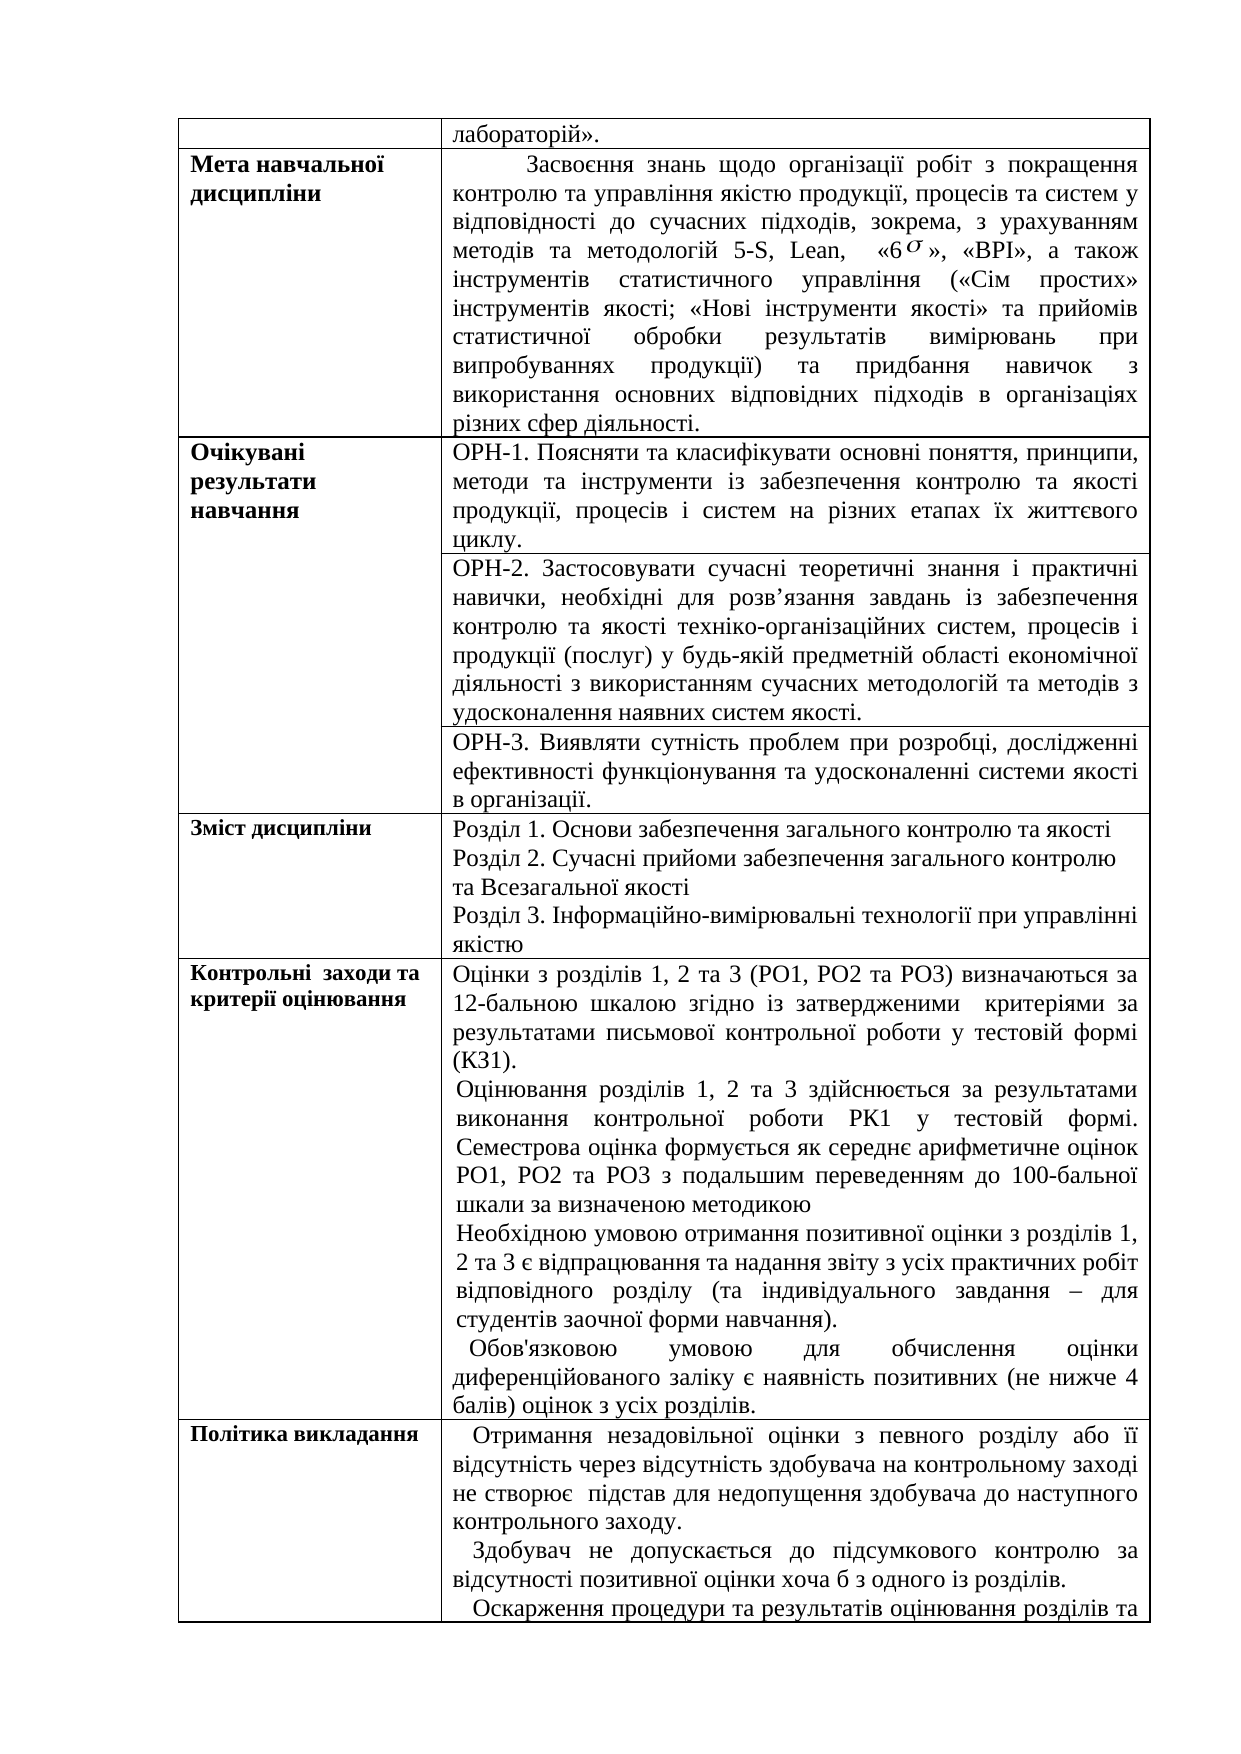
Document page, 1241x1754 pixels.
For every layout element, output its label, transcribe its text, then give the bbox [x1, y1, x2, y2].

table_cell Зміст дисципліни [179, 814, 441, 958]
table_cell Оцінки з розділів 1, 2 та 3 (РО1, РО2 та РО3) визначаються за 12-бальною шкалою згідно із затвердженими критеріями за результатами письмової контрольної роботи у тестовій формі (КЗ1). Оцінювання розділів 1, 2 та 3 здійснюється за результатами виконання контрольної роботи РК1 у тестовій формі. Семестрова оцінка формується як середнє арифметичне оцінок РО1, РО2 та РО3 з подальшим переведенням до 100-бальної шкали за визначеною методикою Необхідною умовою отримання позитивної оцінки з розділів 1, 2 та 3 є відпрацювання та надання звіту з усіх практичних робіт відповідного розділу (та індивідуального завдання – для студентів заочної форми навчання). Обов'язковою умовою для обчислення оцінки диференційованого заліку є наявність позитивних (не нижче 4 балів) оцінок з усіх розділів. [442, 959, 1149, 1419]
table_cell Засвоєння знань щодо організації робіт з покращення контролю та управління якістю продукції, процесів та систем у відповідності до сучасних підходів, зокрема, з урахуванням методів та методологій 5-S, Lean, «6», «BPI», а також інструментів статистичного управління («Сім простих» інструментів якості; «Нові інструменти якості» та прийомів статистичної обробки результатів вимірювань при випробуваннях продукції) та придбання навичок з використання основних відповідних підходів в організаціях різних сфер діяльності. [442, 149, 1149, 436]
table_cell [442, 1420, 1149, 1621]
table_cell Контрольні заходи та критерії оцінювання [179, 959, 441, 1419]
table_cell Мета навчальної дисципліни [179, 149, 441, 436]
table_cell Політика викладання [179, 1420, 441, 1621]
table_cell ОРН-3. Виявляти сутність проблем при розробці, дослідженні ефективності функціонування та удосконаленні системи якості в організації. [442, 727, 1149, 813]
table_cell ОРН-2. Застосовувати сучасні теоретичні знання і практичні навички, необхідні для розв’язання завдань із забезпечення контролю та якості техніко-організаційних систем, процесів і продукції (послуг) у будь-якій предметній області економічної діяльності з використанням сучасних методологій та методів з удосконалення наявних систем якості. [442, 554, 1149, 726]
table_cell Очікувані результати навчання [179, 438, 441, 813]
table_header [179, 119, 441, 148]
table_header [442, 119, 1149, 148]
table_cell Розділ 1. Основи забезпечення загального контролю та якості Розділ 2. Сучасні прийоми забезпечення загального контролю та Всезагальної якості Розділ 3. Інформаційно-вимірювальні технології при управлінні якістю [442, 814, 1149, 958]
table_cell ОРН-1. Поясняти та класифікувати основні поняття, принципи, методи та інструменти із забезпечення контролю та якості продукції, процесів і систем на різних етапах їх життєвого циклу. [442, 438, 1149, 552]
